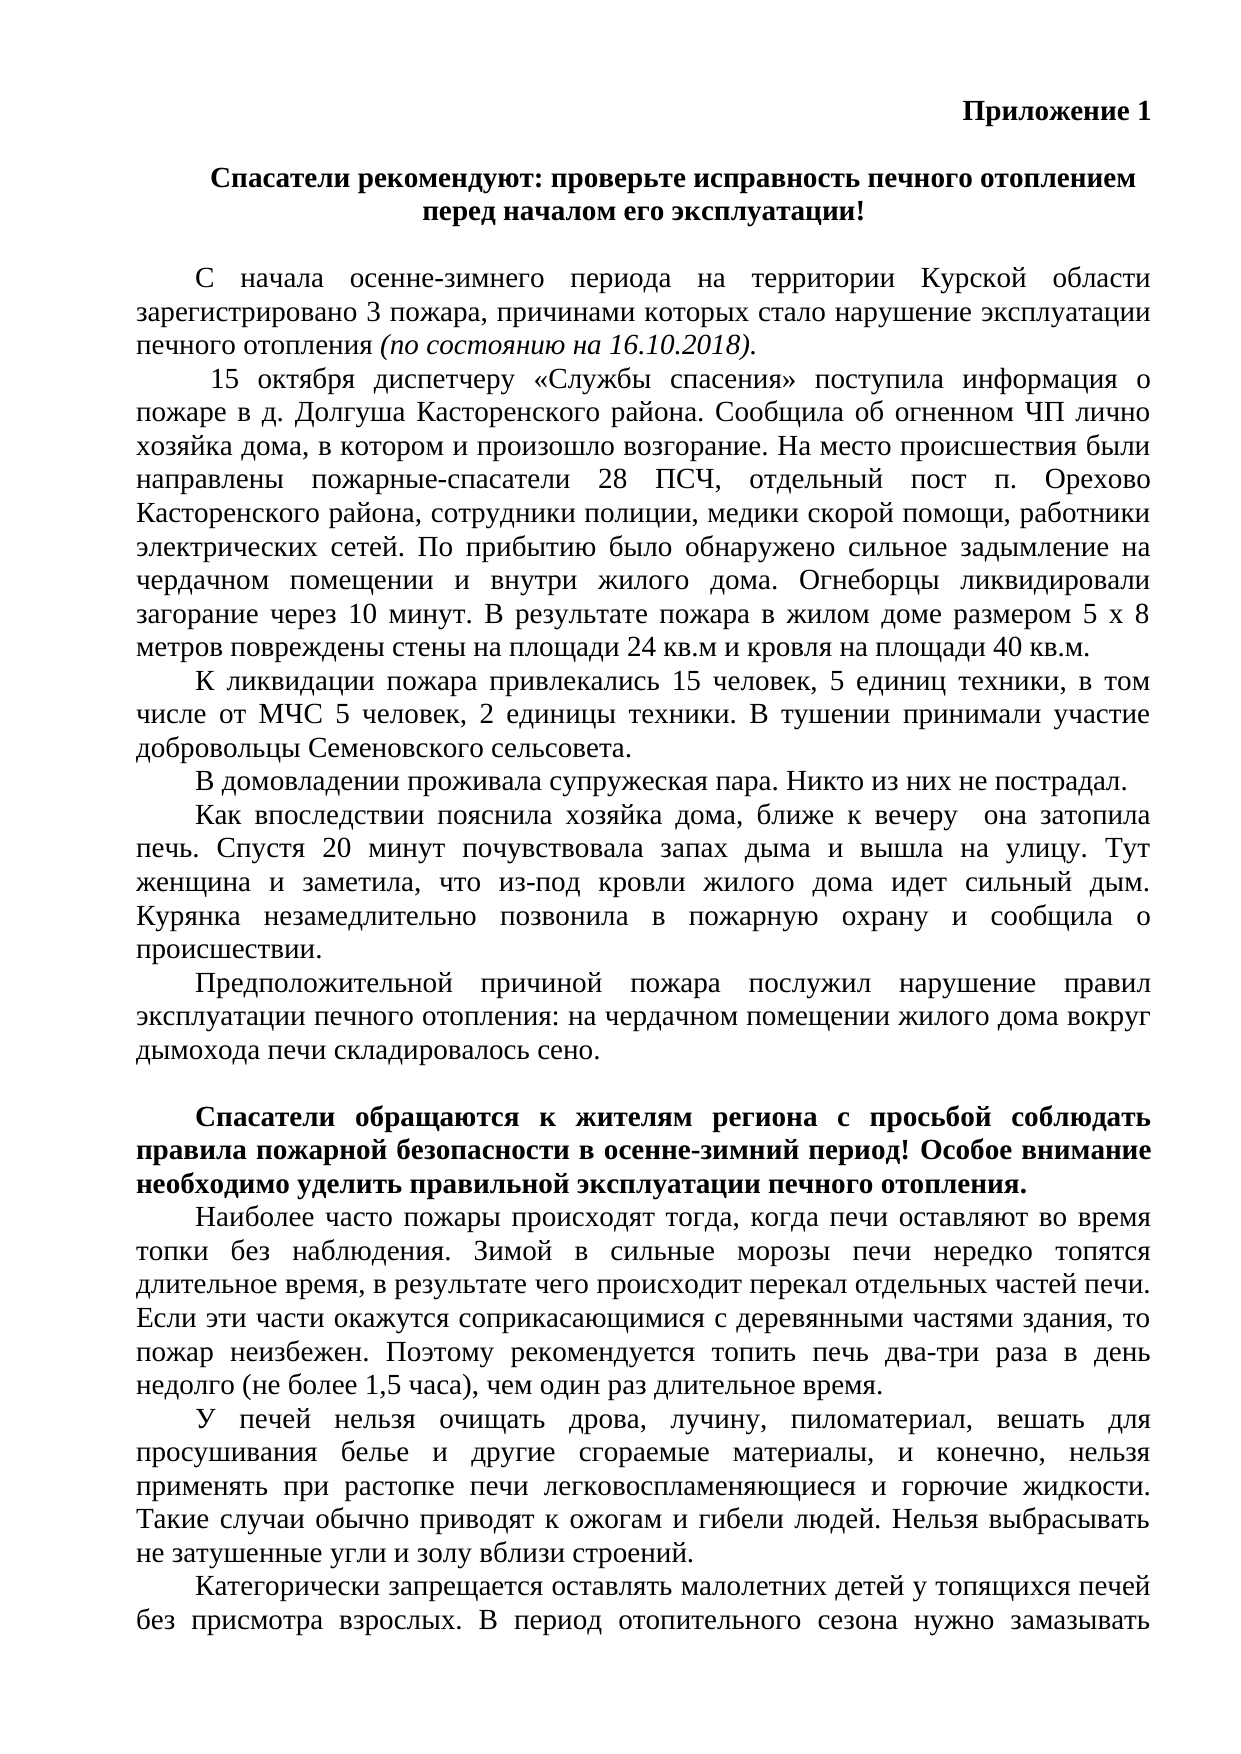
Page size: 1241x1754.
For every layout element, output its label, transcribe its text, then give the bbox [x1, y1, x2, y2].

text Спасатели обращаются к жителям региона с просьбой соблюдать правила пожарной безопасности в осенне-зимний период! Особое внимание необходимо уделить правильной эксплуатации печного отопления. [136, 1099, 1152, 1199]
text Как впоследствии пояснила хозяйка дома, ближе к вечеру она затопила печь. Спустя 20 минут почувствовала запах дыма и вышла на улицу. Тут женщина и заметила, что из-под кровли жилого дома идет сильный дым. Курянка незамедлительно позвонила в пожарную охрану и сообщила о происшествии. [136, 797, 1152, 965]
text Наиболее часто пожары происходят тогда, когда печи оставляют во время топки без наблюдения. Зимой в сильные морозы печи нередко топятся длительное время, в результате чего происходит перекал отдельных частей печи. Если эти части окажутся соприкасающимися с деревянными частями здания, то пожар неизбежен. Поэтому рекомендуется топить печь два-три раза в день недолго (не более 1,5 часа), чем один раз длительное время. [136, 1199, 1152, 1401]
text С начала осенне-зимнего периода на территории Курской области зарегистрировано 3 пожара, причинами которых стало нарушение эксплуатации печного отопления (по состоянию на 16.10.2018). [136, 260, 1152, 361]
text В домовладении проживала супружеская пара. Никто из них не пострадал. [136, 763, 1152, 797]
text Предположительной причиной пожара послужил нарушение правил эксплуатации печного отопления: на чердачном помещении жилого дома вокруг дымохода печи складировалось сено. [136, 965, 1152, 1065]
text Спасатели рекомендуют: проверьте исправность печного отоплением перед началом его эксплуатации! [136, 160, 1152, 227]
text Приложение 1 [136, 93, 1152, 126]
text 15 октября диспетчеру «Службы спасения» поступила информация о пожаре в д. Долгуша Касторенского района. Сообщила об огненном ЧП лично хозяйка дома, в котором и произошло возгорание. На место происшествия были направлены пожарные-спасатели 28 ПСЧ, отдельный пост п. Орехово Касторенского района, сотрудники полиции, медики скорой помощи, работники электрических сетей. По прибытию было обнаружено сильное задымление на чердачном помещении и внутри жилого дома. Огнеборцы ликвидировали загорание через 10 минут. В результате пожара в жилом доме размером 5 х 8 метров повреждены стены на площади 24 кв.м и кровля на площади 40 кв.м. [136, 361, 1152, 663]
text У печей нельзя очищать дрова, лучину, пиломатериал, вешать для просушивания белье и другие сгораемые материалы, и конечно, нельзя применять при растопке печи легковоспламеняющиеся и горючие жидкости. Такие случаи обычно приводят к ожогам и гибели людей. Нельзя выбрасывать не затушенные угли и золу вблизи строений. [136, 1401, 1152, 1568]
text К ликвидации пожара привлекались 15 человек, 5 единиц техники, в том числе от МЧС 5 человек, 2 единицы техники. В тушении принимали участие добровольцы Семеновского сельсовета. [136, 663, 1152, 763]
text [136, 1568, 1152, 1636]
